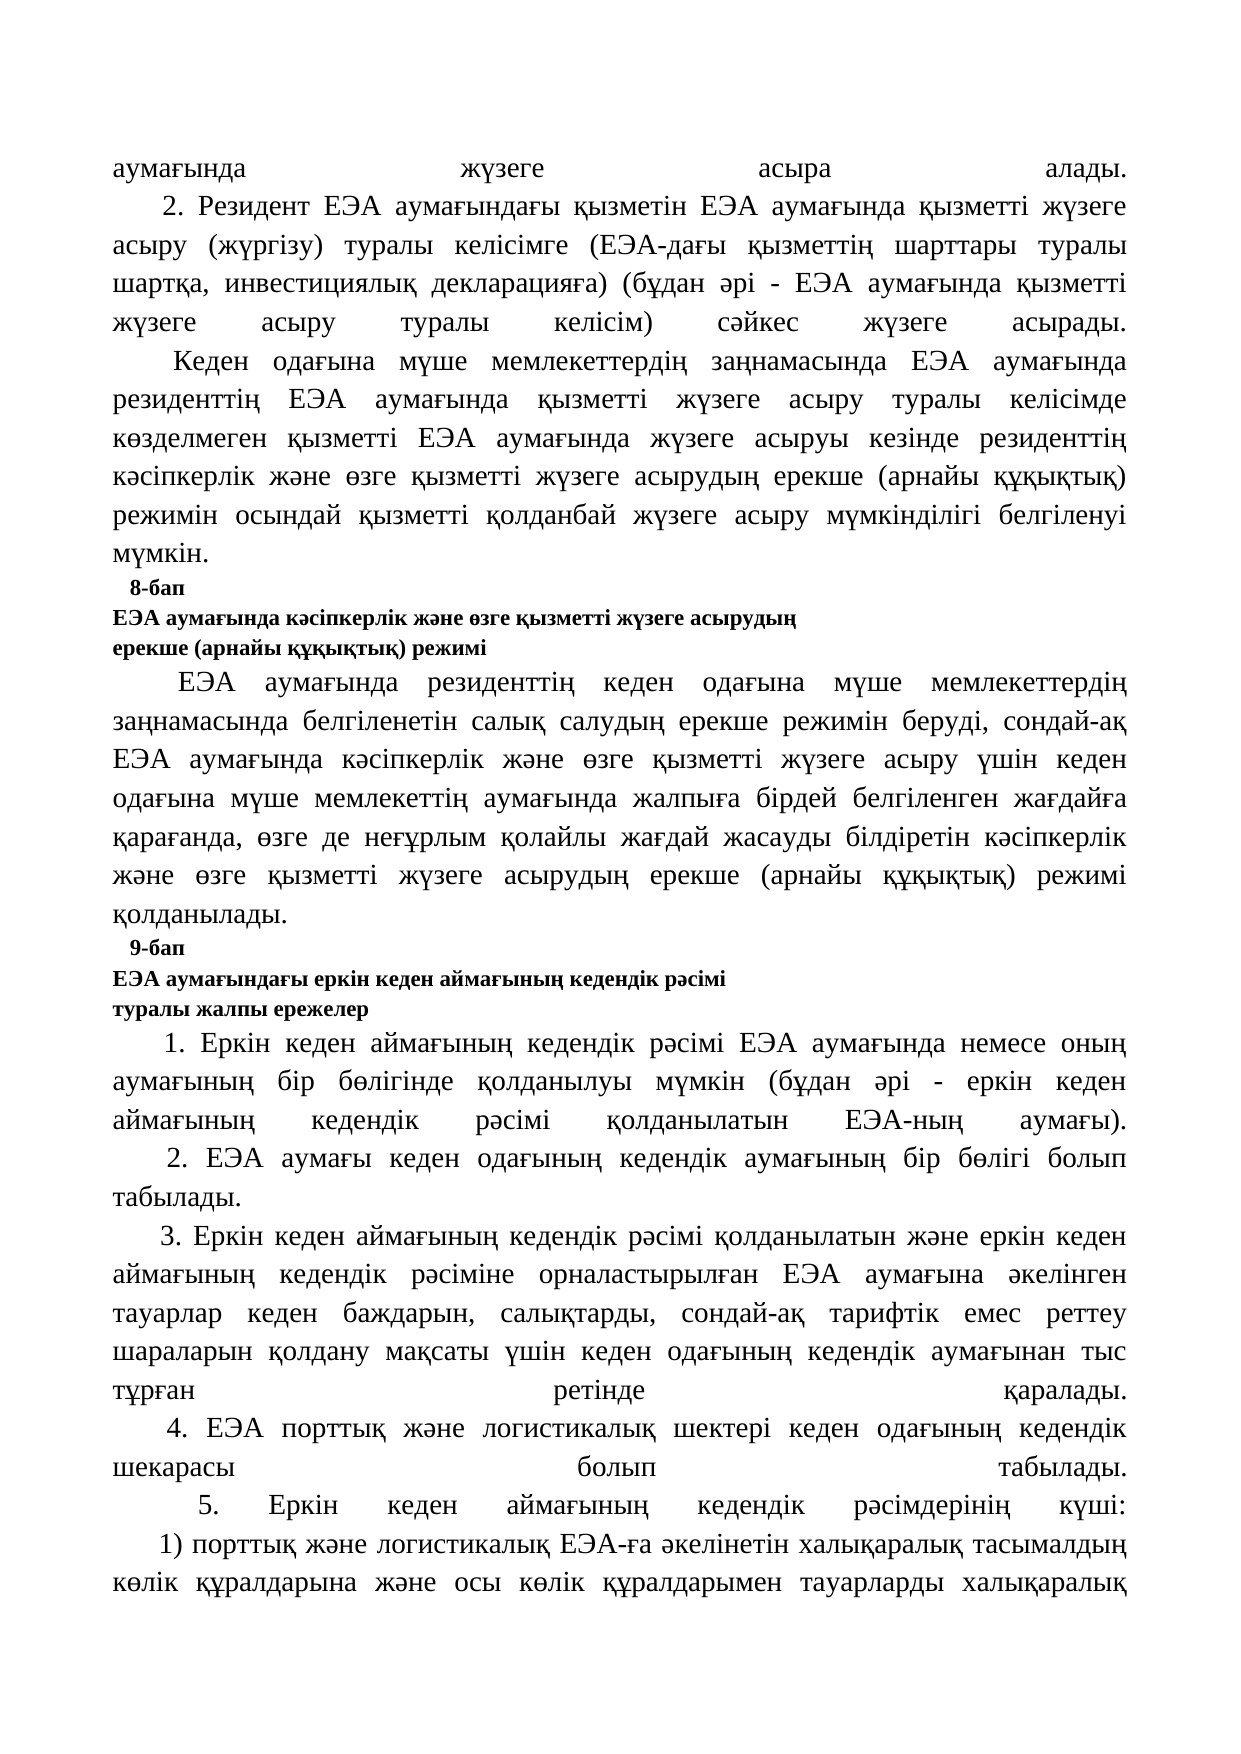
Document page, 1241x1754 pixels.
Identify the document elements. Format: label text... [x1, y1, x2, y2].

text ЕЭА аумағында резиденттің кеден одағына мүше мемлекеттердің заңнамасында белгіленетін салық салудың ерекше режимін беруді, сондай-ақ ЕЭА аумағында кәсіпкерлік және өзге қызметті жүзеге асыру үшін кеден одағына мүше мемлекеттің аумағында жалпыға бірдей белгіленген жағдайға қарағанда, өзге де неғұрлым қолайлы жағдай жасауды білдіретін кәсіпкерлік және өзге қызметті жүзеге асырудың ерекше (арнайы құқықтық) режимі қолданылады. [112, 664, 1128, 929]
text 9-бап ЕЭА аумағындағы еркін кеден аймағының кедендік рәсімі туралы жалпы ережелер [112, 934, 1128, 1021]
text 8-бап ЕЭА аумағында кәсіпкерлік және өзге қызметті жүзеге асырудың ерекше (арнайы құқықтық) режимі [112, 574, 1128, 661]
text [112, 150, 1128, 569]
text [112, 1025, 1128, 1598]
